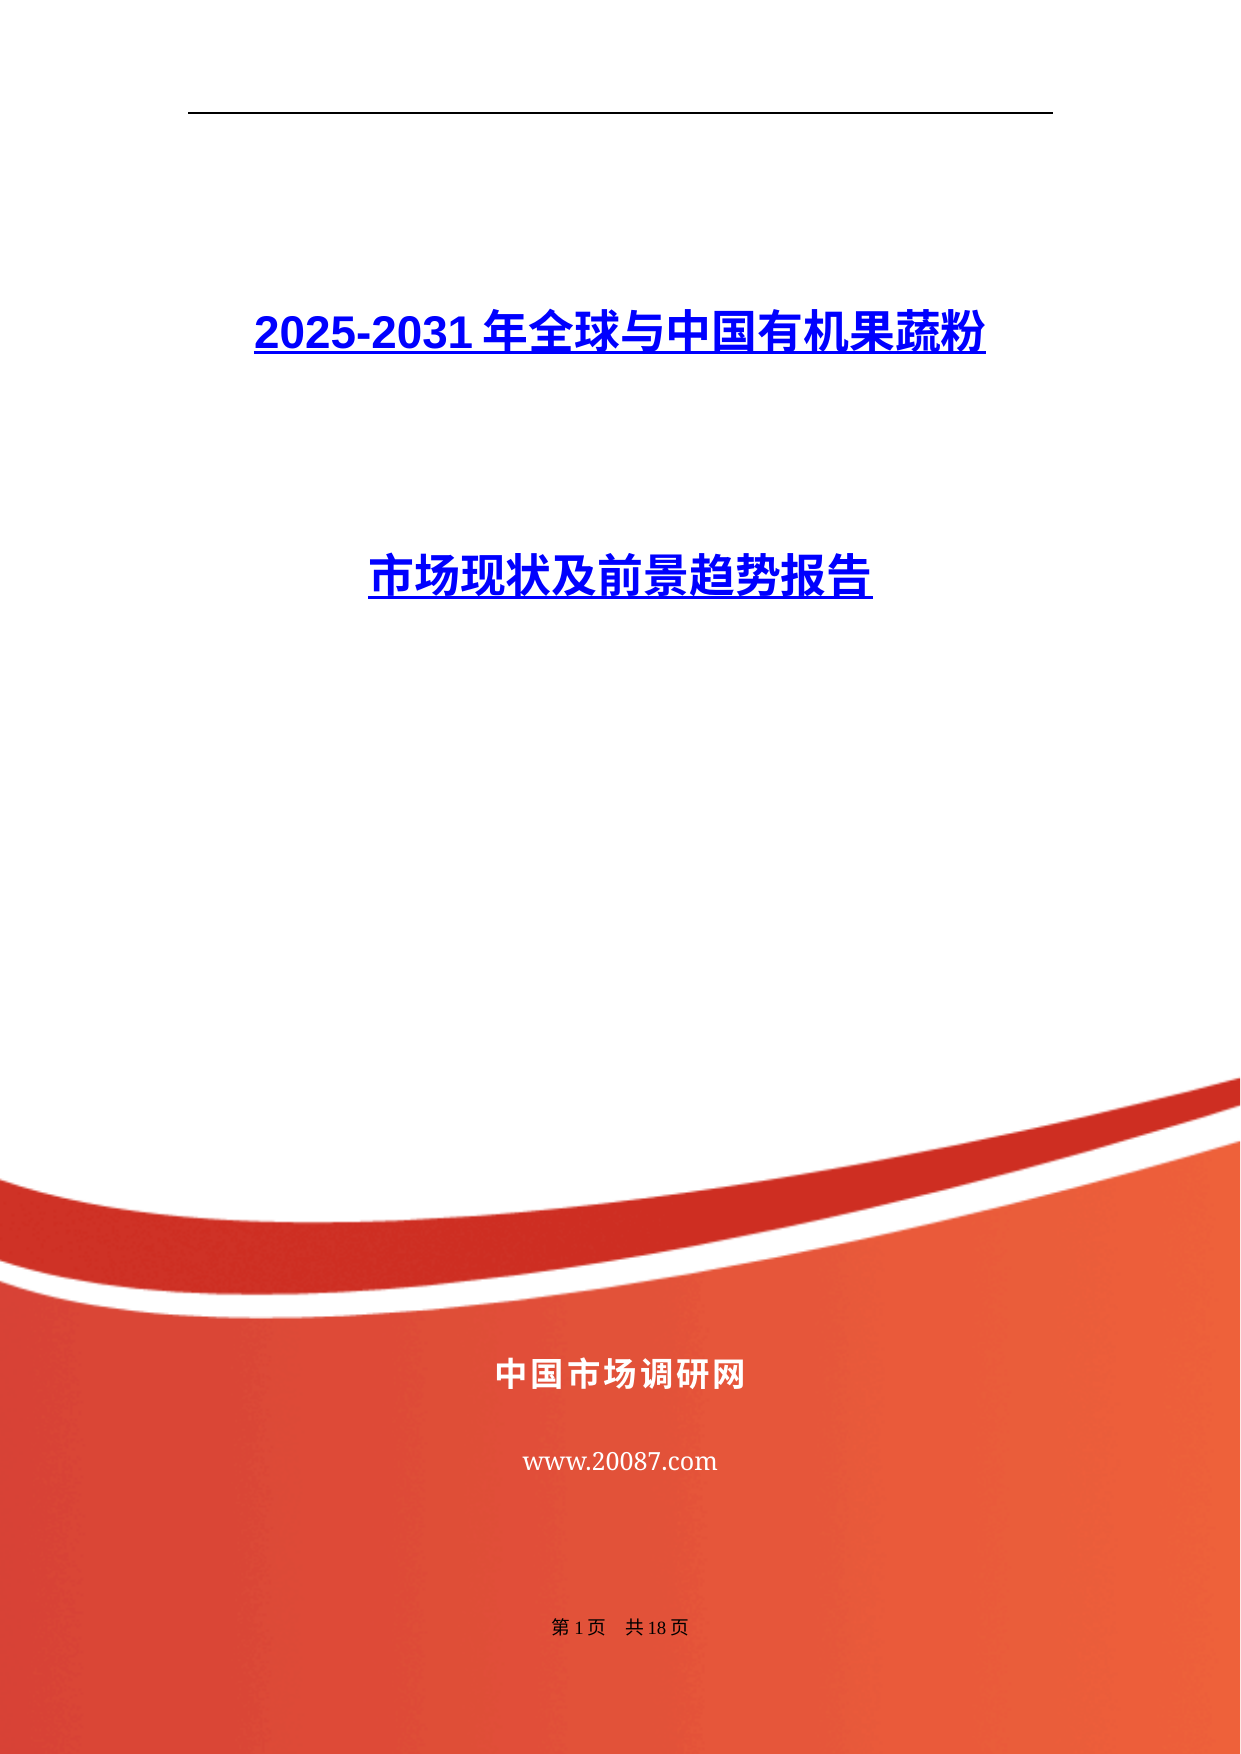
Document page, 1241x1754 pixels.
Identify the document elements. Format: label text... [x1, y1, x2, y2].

text www.20087.com [187, 1428, 1053, 1493]
table_header 2025-2031年全球与中国有机果蔬粉市场现状及前景趋势报告 [188, 207, 1053, 773]
picture [0, 1006, 1241, 1754]
subtitle 中国市场调研网 [187, 1339, 1053, 1404]
